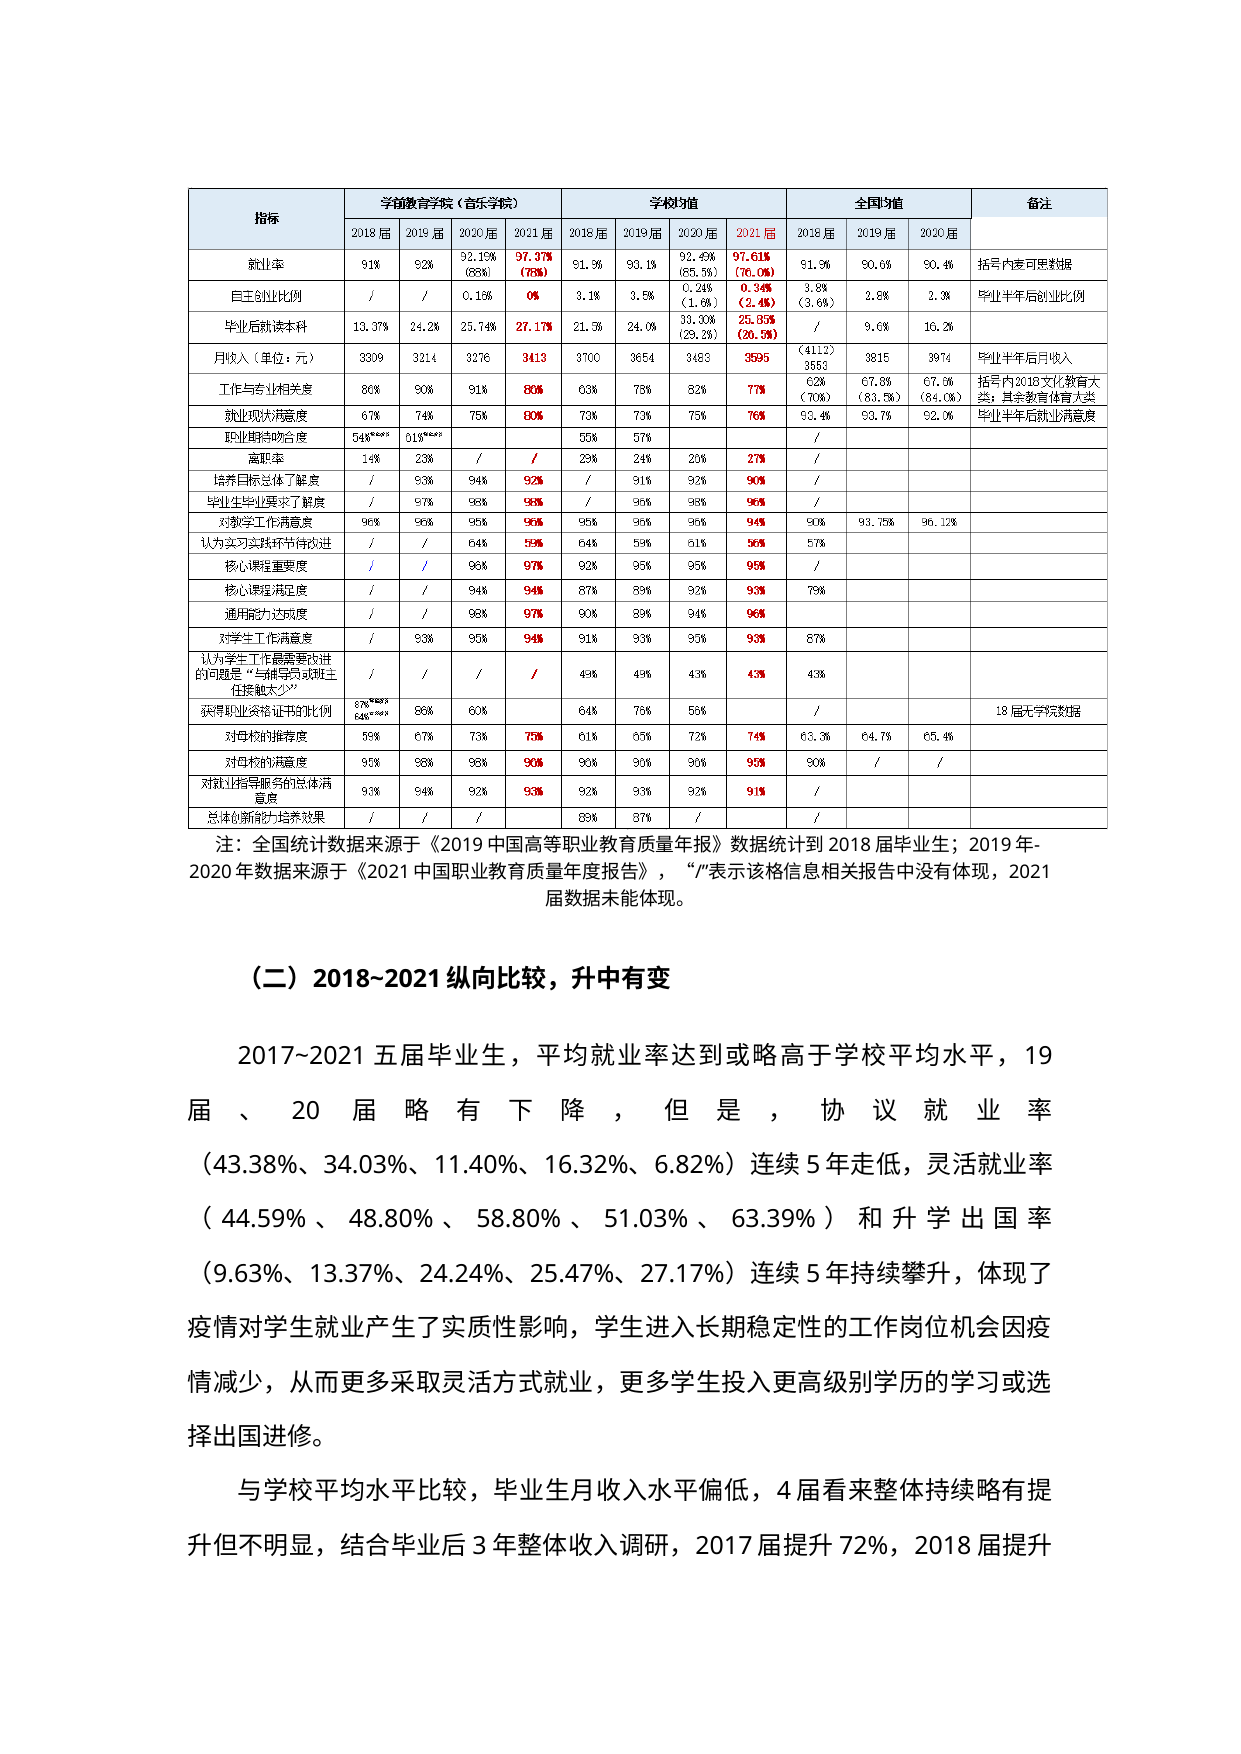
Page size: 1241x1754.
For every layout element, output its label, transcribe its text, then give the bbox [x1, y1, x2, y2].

text 2017~2021五届毕业生，平均就业率达到或略高于学校平均水平，19届、20届略有下降，但是，协议就业率（43.38%、34.03%、11.40%、16.32%、6.82%）连续5年走低，灵活就业率（44.59%、48.80%、58.80%、51.03%、63.39%）和升学出国率（9.63%、13.37%、24.24%、25.47%、27.17%）连续5年持续攀升，体现了疫情对学生就业产生了实质性影响，学生进入长期稳定性的工作岗位机会因疫情减少，从而更多采取灵活方式就业，更多学生投入更高级别学历的学习或选择出国进修。 [187, 1036, 1053, 1453]
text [187, 1471, 1053, 1561]
text 注：全国统计数据来源于《2019中国高等职业教育质量年报》数据统计到2018届毕业生；2019年-2020年数据来源于《2021中国职业教育质量年度报告》，“/”表示该格信息相关报告中没有体现，2021届数据未能体现。 [187, 830, 1053, 911]
text （二）2018~2021纵向比较，升中有变 [187, 944, 1053, 1009]
picture [187, 187, 1108, 830]
